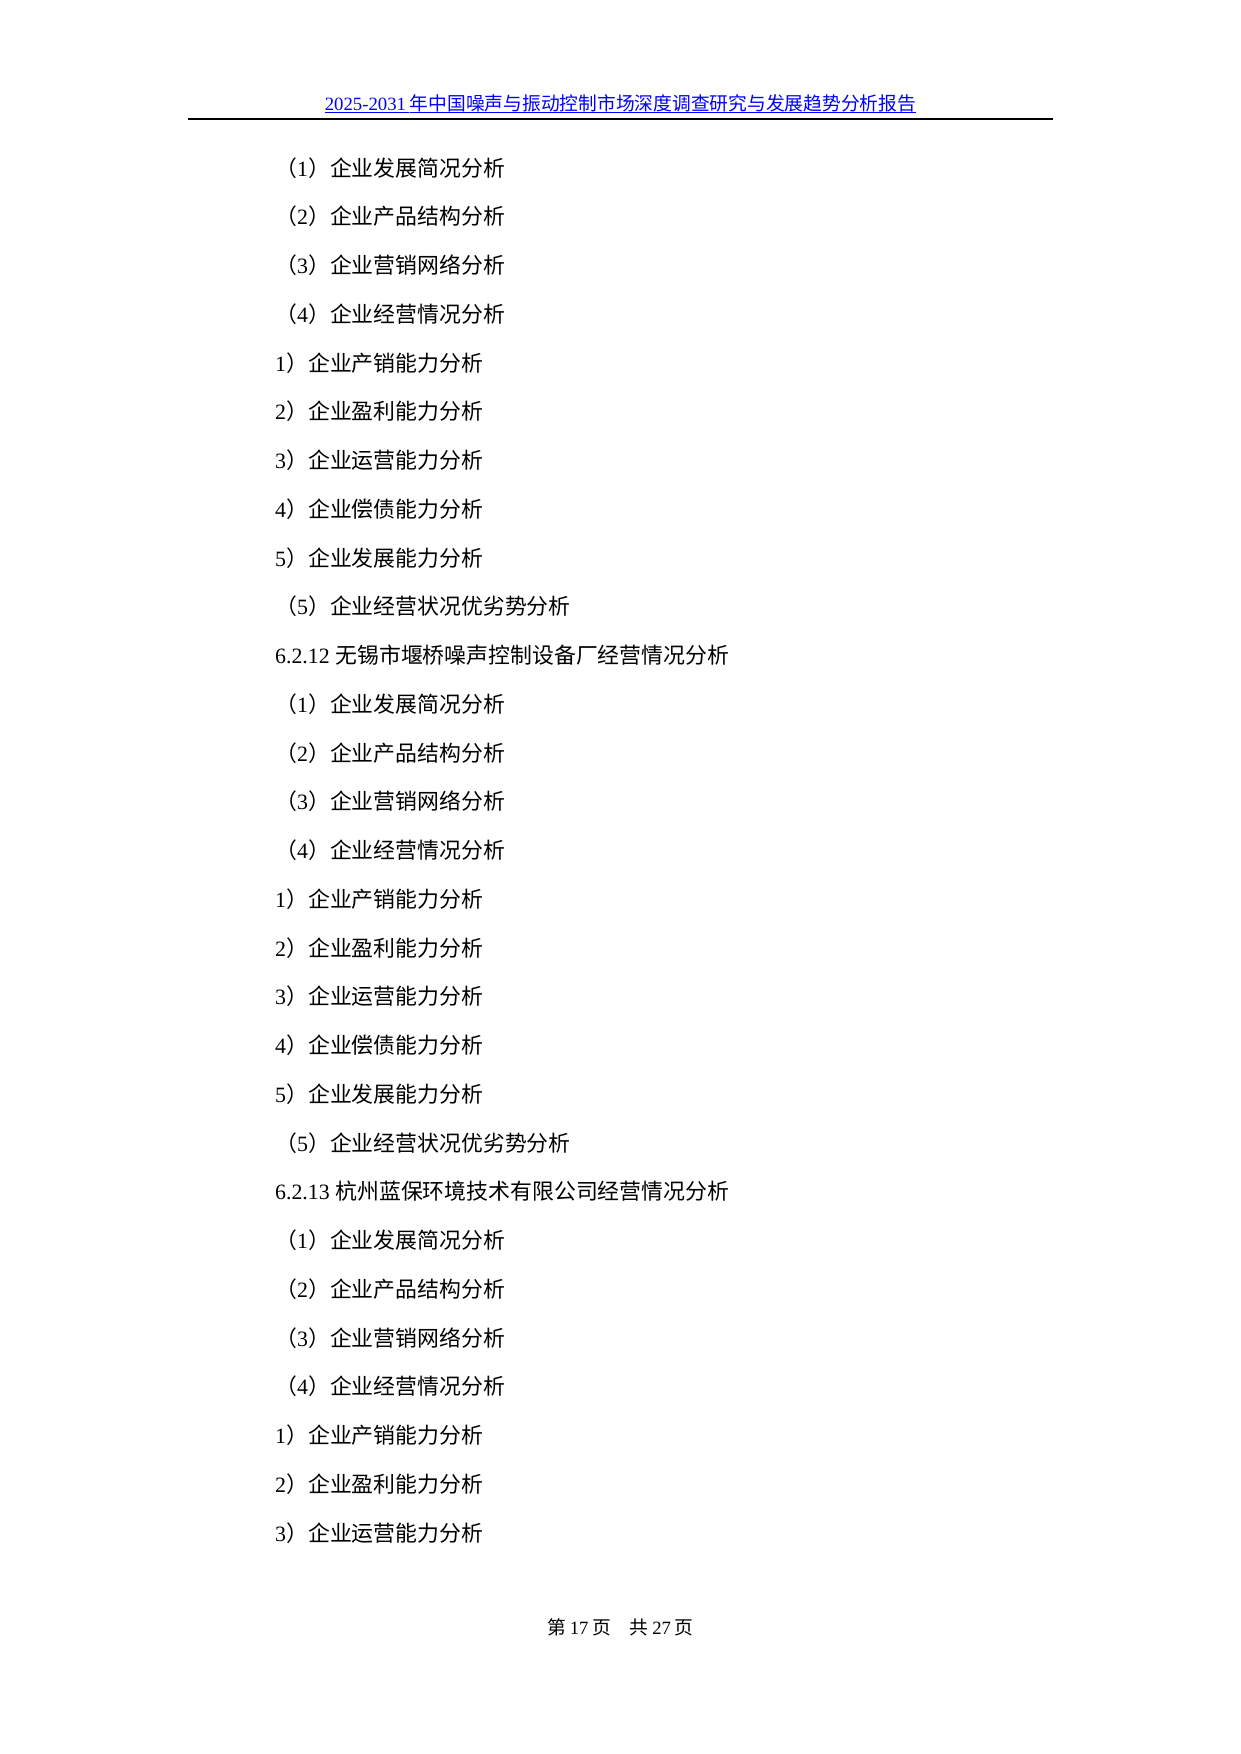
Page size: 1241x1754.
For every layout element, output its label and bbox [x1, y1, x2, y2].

text [187, 150, 1053, 1548]
